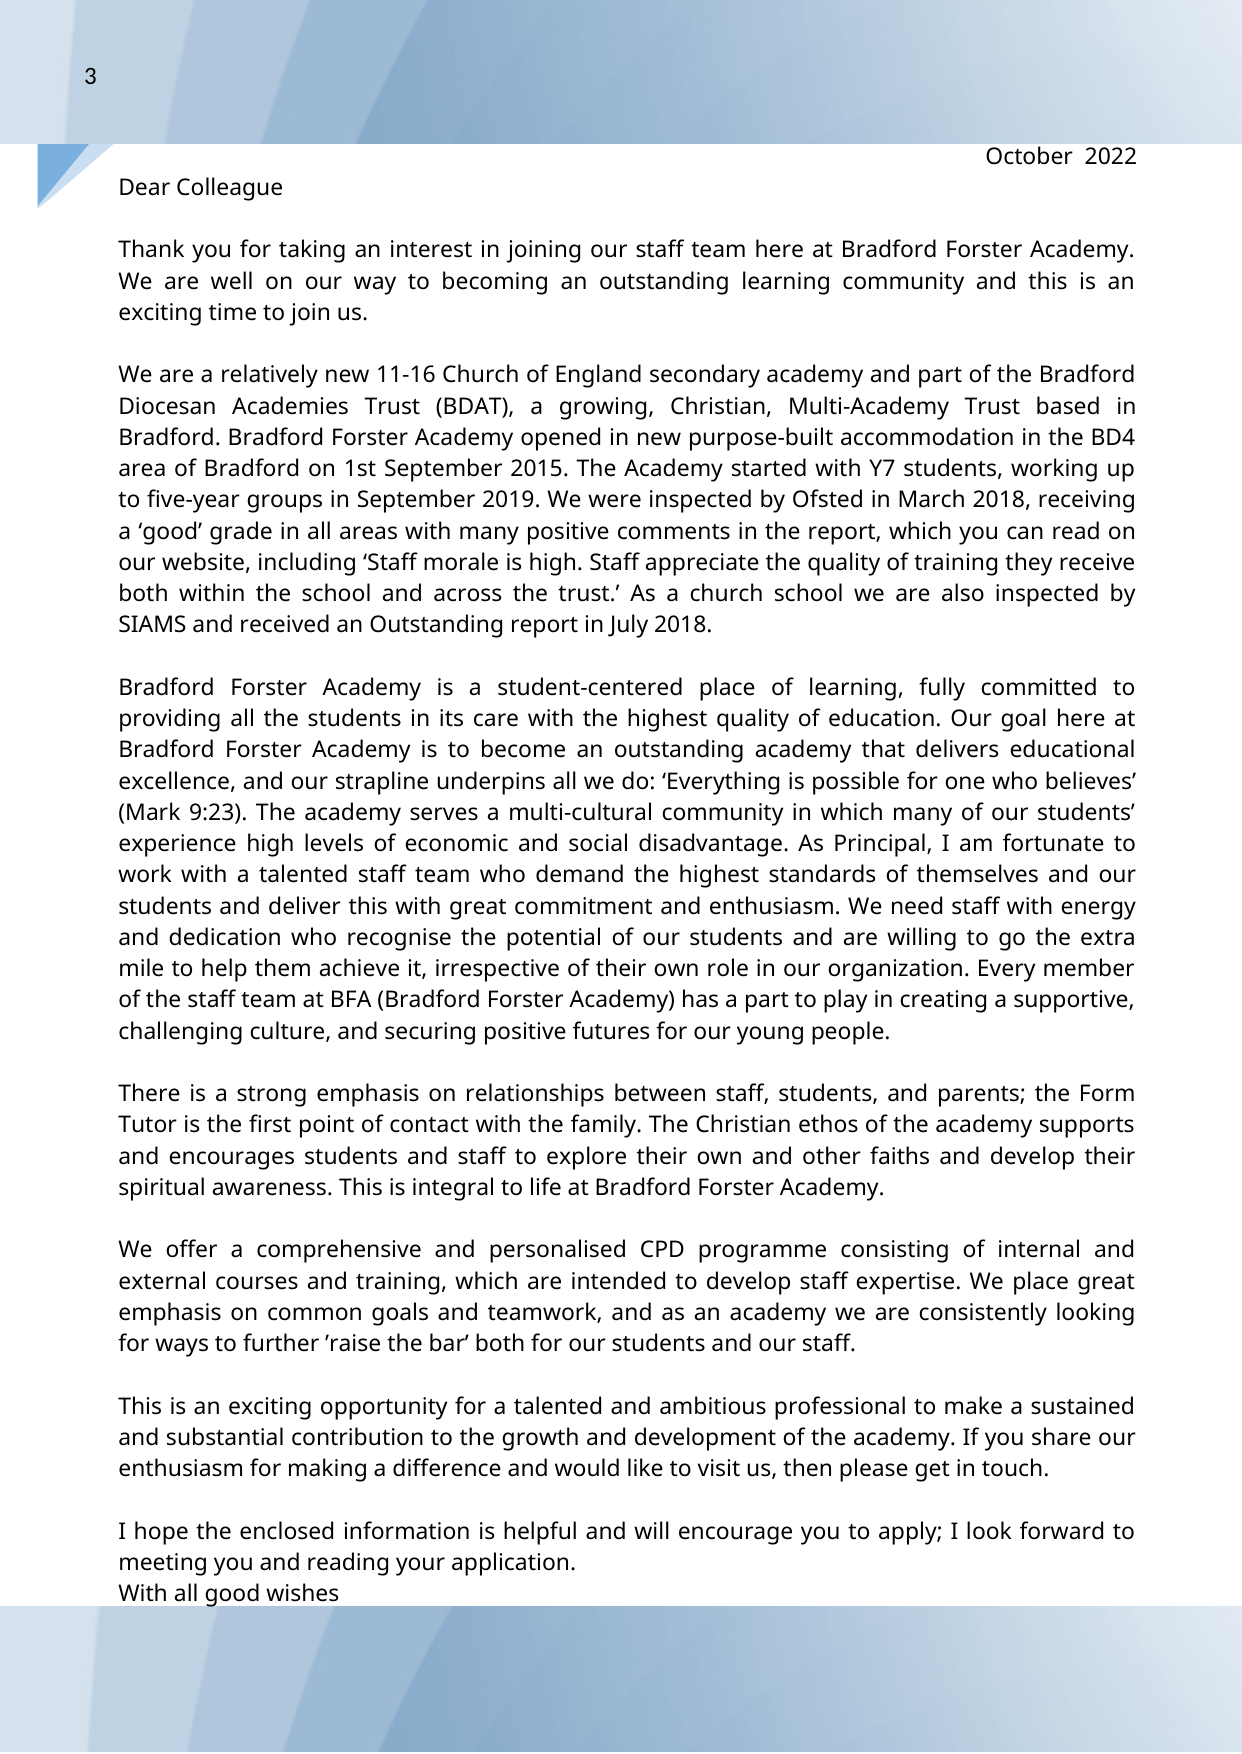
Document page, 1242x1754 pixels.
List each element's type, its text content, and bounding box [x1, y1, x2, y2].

text We offer a comprehensive and personalised CPD programme consisting of internal and external courses and training, which are intended to develop staff expertise. We place great emphasis on common goals and teamwork, and as an academy we are consistently looking for ways to further ’raise the bar’ both for our students and our staff. [118, 1233, 1137, 1358]
text Bradford Forster Academy is a student-centered place of learning, fully committed to providing all the students in its care with the highest quality of education. Our goal here at Bradford Forster Academy is to become an outstanding academy that delivers educational excellence, and our strapline underpins all we do: ‘Everything is possible for one who believes’ (Mark 9:23). The academy serves a multi-cultural community in which many of our students’ experience high levels of economic and social disadvantage. As Principal, I am fortunate to work with a talented staff team who demand the highest standards of themselves and our students and deliver this with great commitment and enthusiasm. We need staff with energy and dedication who recognise the potential of our students and are willing to go the extra mile to help them achieve it, irrespective of their own role in our organization. Every member of the staff team at BFA (Bradford Forster Academy) has a part to play in creating a supportive, challenging culture, and securing positive futures for our young people. [118, 671, 1137, 1046]
text Dear Colleague [118, 171, 1137, 202]
text I hope the enclosed information is helpful and will encourage you to apply; I look forward to meeting you and reading your application. [118, 1514, 1137, 1577]
text With all good wishes [118, 1577, 1137, 1608]
text We are a relatively new 11-16 Church of England secondary academy and part of the Bradford Diocesan Academies Trust (BDAT), a growing, Christian, Multi-Academy Trust based in Bradford. Bradford Forster Academy opened in new purpose-built accommodation in the BD4 area of Bradford on 1st September 2015. The Academy started with Y7 students, working up to five-year groups in September 2019. We were inspected by Ofsted in March 2018, receiving a ‘good’ grade in all areas with many positive comments in the report, which you can read on our website, including ‘Staff morale is high. Staff appreciate the quality of training they receive both within the school and across the trust.’ As a church school we are also inspected by SIAMS and received an Outstanding report in July 2018. [118, 358, 1137, 639]
text This is an exciting opportunity for a talented and ambitious professional to make a sustained and substantial contribution to the growth and development of the academy. If you share our enthusiasm for making a difference and would like to visit us, then please get in touch. [118, 1389, 1137, 1483]
text Thank you for taking an interest in joining our staff team here at Bradford Forster Academy. We are well on our way to becoming an outstanding learning community and this is an exciting time to join us. [118, 233, 1137, 327]
text There is a strong emphasis on relationships between staff, students, and parents; the Form Tutor is the first point of contact with the family. The Christian ethos of the academy supports and encourages students and staff to explore their own and other faiths and develop their spiritual awareness. This is integral to life at Bradford Forster Academy. [118, 1077, 1137, 1202]
picture [37, 144, 279, 210]
text October 2022 [118, 139, 1137, 171]
